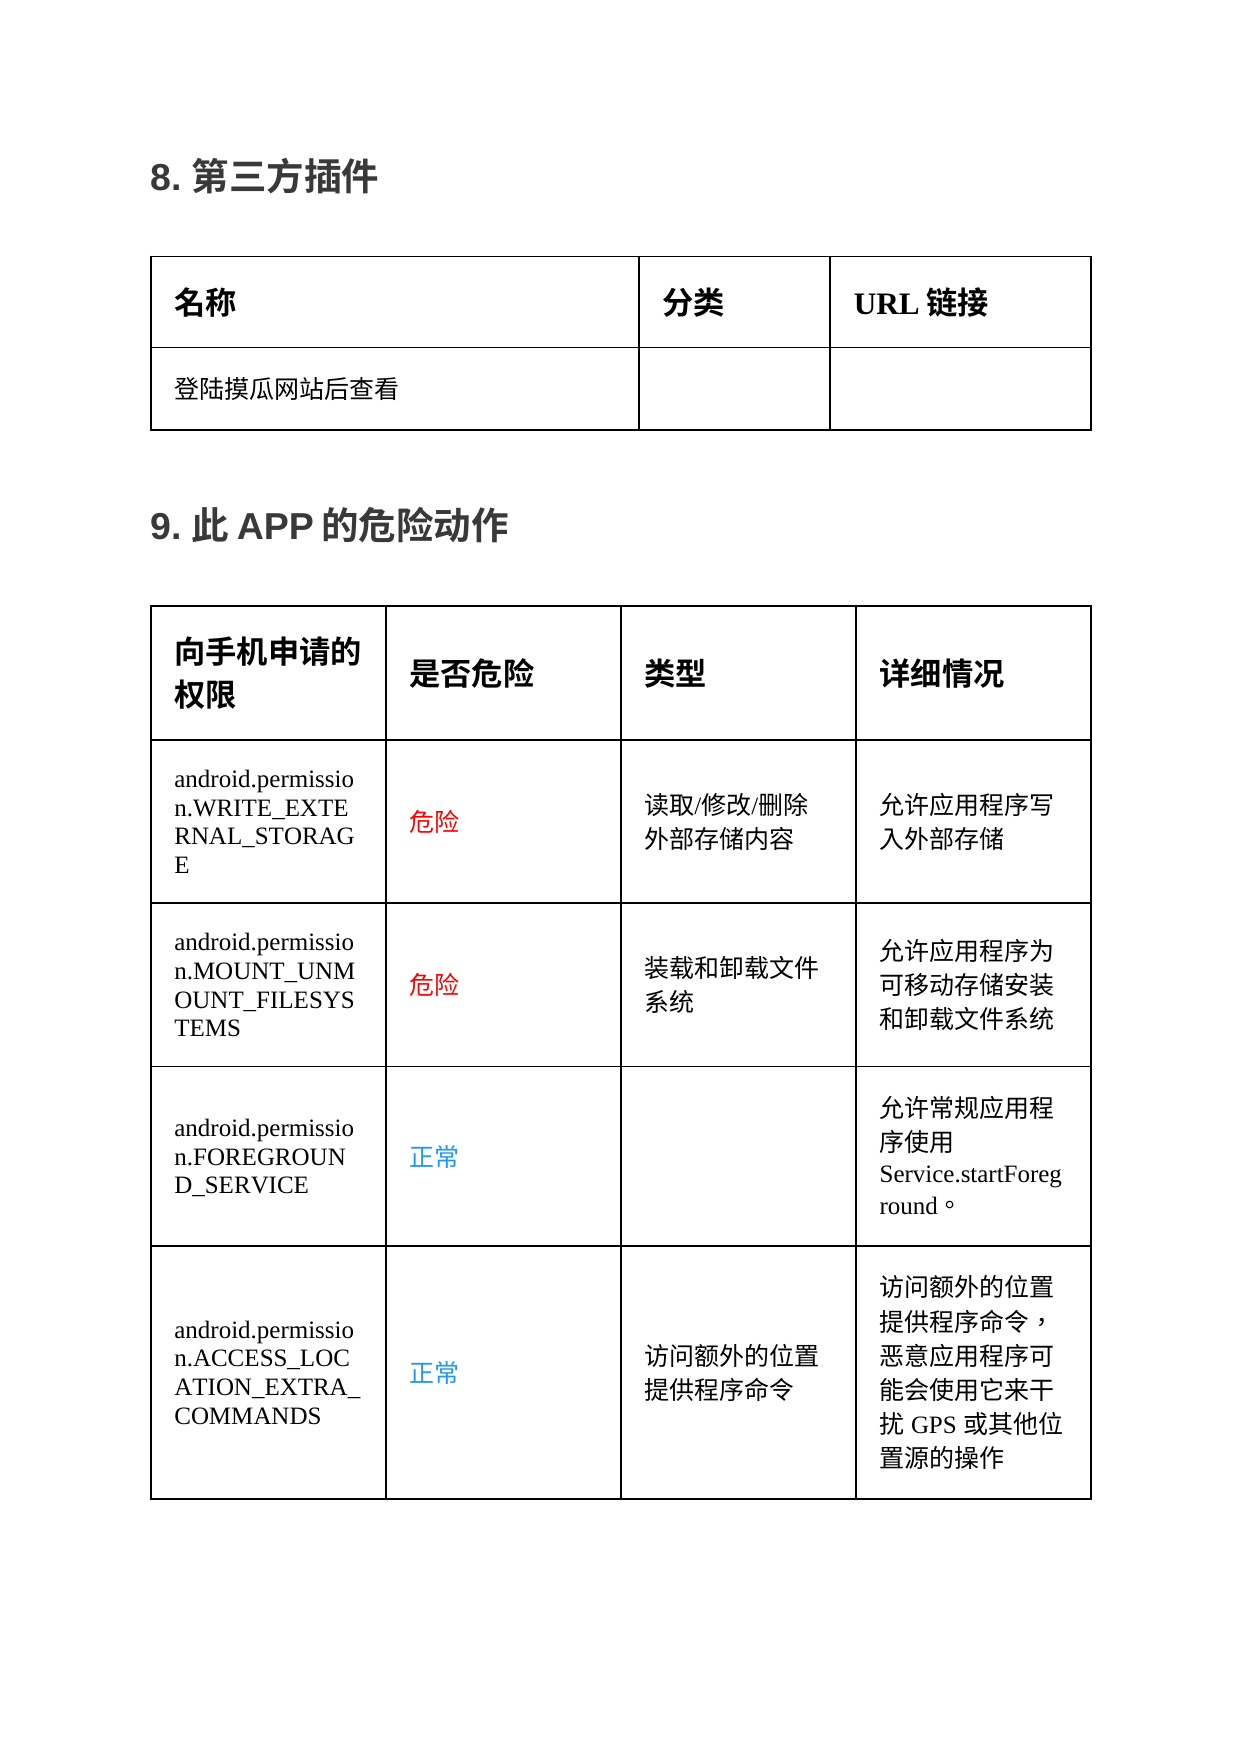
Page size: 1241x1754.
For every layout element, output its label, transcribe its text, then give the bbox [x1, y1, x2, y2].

subtitle 8. 第三方插件 [150, 150, 1090, 201]
table_cell 装载和卸载文件系统 [622, 904, 855, 1066]
table_header URL链接 [831, 257, 1090, 347]
table_header 详细情况 [857, 607, 1090, 739]
table_cell android.permission.ACCESS_LOCATION_EXTRA_COMMANDS [152, 1247, 385, 1498]
table_cell 读取/修改/删除外部存储内容 [622, 741, 855, 902]
table_header 类型 [622, 607, 855, 739]
table_header 向手机申请的权限 [152, 607, 385, 739]
table_header 名称 [152, 257, 638, 347]
table_cell 正常 [387, 1067, 620, 1245]
table_cell 登陆摸瓜网站后查看 [152, 348, 638, 429]
table_cell [640, 348, 829, 429]
table_cell android.permission.WRITE_EXTERNAL_STORAGE [152, 741, 385, 902]
table_header 分类 [640, 257, 829, 347]
table_cell android.permission.MOUNT_UNMOUNT_FILESYSTEMS [152, 904, 385, 1066]
table_cell android.permission.FOREGROUND_SERVICE [152, 1067, 385, 1245]
table_cell 访问额外的位置提供程序命令 [622, 1247, 855, 1498]
table_cell 危险 [387, 741, 620, 902]
table_cell 访问额外的位置提供程序命令，恶意应用程序可能会使用它来干扰 GPS 或其他位置源的操作 [857, 1247, 1090, 1498]
table_cell 危险 [387, 904, 620, 1066]
table_cell 允许常规应用程序使用 Service.startForeground。 [857, 1067, 1090, 1245]
table_cell 允许应用程序为可移动存储安装和卸载文件系统 [857, 904, 1090, 1066]
table_cell 允许应用程序写入外部存储 [857, 741, 1090, 902]
subtitle 9. 此APP的危险动作 [150, 499, 1090, 551]
table_cell [831, 348, 1090, 429]
table_header 是否危险 [387, 607, 620, 739]
table_cell [622, 1067, 855, 1245]
table_cell 正常 [387, 1247, 620, 1498]
